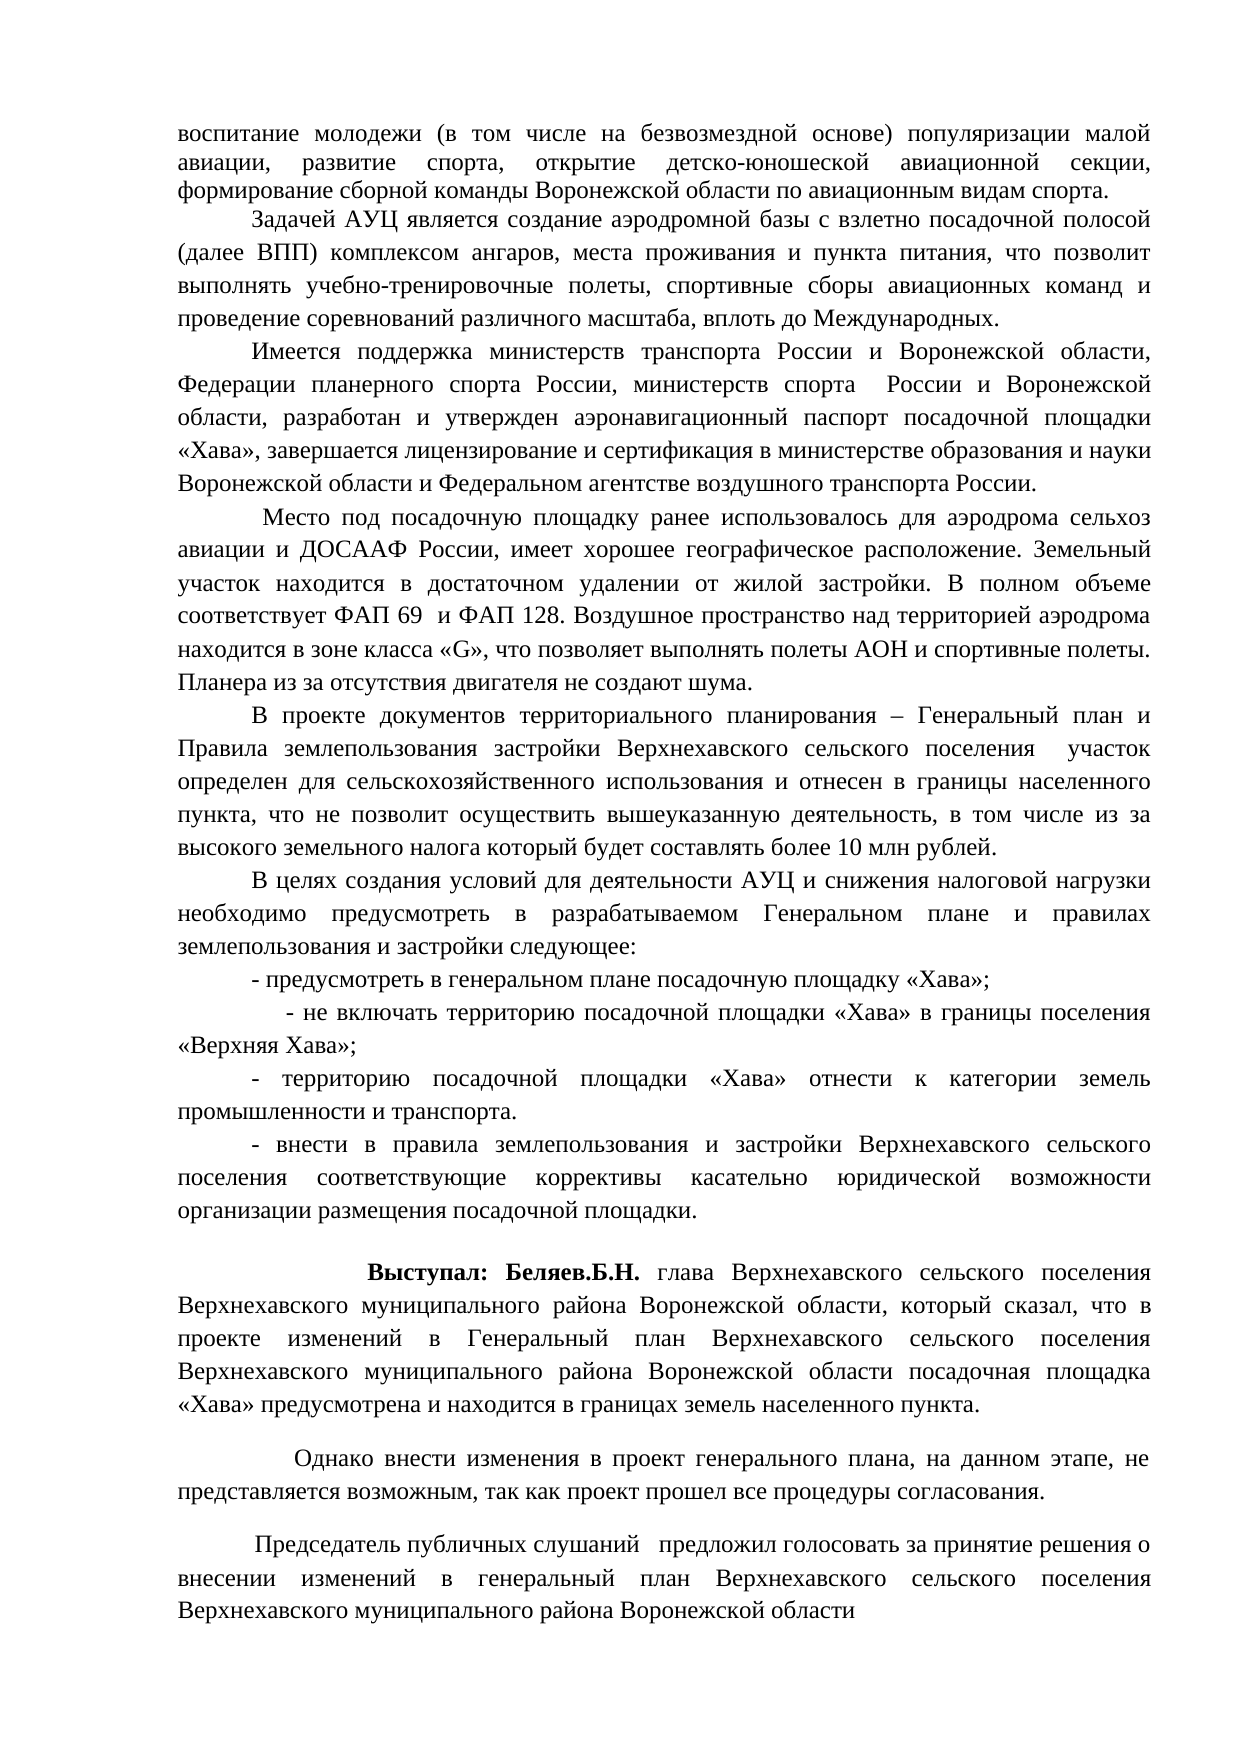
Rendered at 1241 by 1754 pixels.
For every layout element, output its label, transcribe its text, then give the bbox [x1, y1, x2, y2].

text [177, 118, 1152, 204]
text - предусмотреть в генеральном плане посадочную площадку «Хава»; [177, 964, 1152, 993]
text Задачей АУЦ является создание аэродромной базы с взлетно посадочной полосой (далее ВПП) комплексом ангаров, места проживания и пункта питания, что позволит выполнять учебно-тренировочные полеты, спортивные сборы авиационных команд и проведение соревнований различного масштаба, вплоть до Международных. [177, 204, 1152, 332]
text Место под посадочную площадку ранее использовалось для аэродрома сельхоз авиации и ДОСААФ России, имеет хорошее географическое расположение. Земельный участок находится в достаточном удалении от жилой застройки. В полном объеме соответствует ФАП 69 и ФАП 128. Воздушное пространство над территорией аэродрома находится в зоне класса «G», что позволяет выполнять полеты АОН и спортивные полеты. Планера из за отсутствия двигателя не создают шума. [177, 502, 1152, 695]
text Однако внести изменения в проект генерального плана, на данном этапе, не представляется возможным, так как проект прошел все процедуры согласования. [177, 1443, 1152, 1504]
text - не включать территорию посадочной площадки «Хава» в границы поселения «Верхняя Хава»; [177, 997, 1152, 1059]
text В проекте документов территориального планирования – Генеральный план и Правила землепользования застройки Верхнехавского сельского поселения участок определен для сельскохозяйственного использования и отнесен в границы населенного пункта, что не позволит осуществить вышеуказанную деятельность, в том числе из за высокого земельного налога который будет составлять более 10 млн рублей. [177, 700, 1152, 861]
text В целях создания условий для деятельности АУЦ и снижения налоговой нагрузки необходимо предусмотреть в разрабатываемом Генеральном плане и правилах землепользования и застройки следующее: [177, 865, 1152, 959]
text - внести в правила землепользования и застройки Верхнехавского сельского поселения соответствующие коррективы касательно юридической возможности организации размещения посадочной площадки. [177, 1129, 1152, 1224]
text Выступал: Беляев.Б.Н. глава Верхнехавского сельского поселения Верхнехавского муниципального района Воронежской области, который сказал, что в проекте изменений в Генеральный план Верхнехавского сельского поселения Верхнехавского муниципального района Воронежской области посадочная площадка «Хава» предусмотрена и находится в границах земель населенного пункта. [177, 1257, 1152, 1418]
text Имеется поддержка министерств транспорта России и Воронежской области, Федерации планерного спорта России, министерств спорта России и Воронежской области, разработан и утвержден аэронавигационный паспорт посадочной площадки «Хава», завершается лицензирование и сертификация в министерстве образования и науки Воронежской области и Федеральном агентстве воздушного транспорта России. [177, 336, 1152, 497]
text Председатель публичных слушаний предложил голосовать за принятие решения о внесении изменений в генеральный план Верхнехавского сельского поселения Верхнехавского муниципального района Воронежской области [177, 1529, 1152, 1624]
text - территорию посадочной площадки «Хава» отнести к категории земель промышленности и транспорта. [177, 1063, 1152, 1125]
